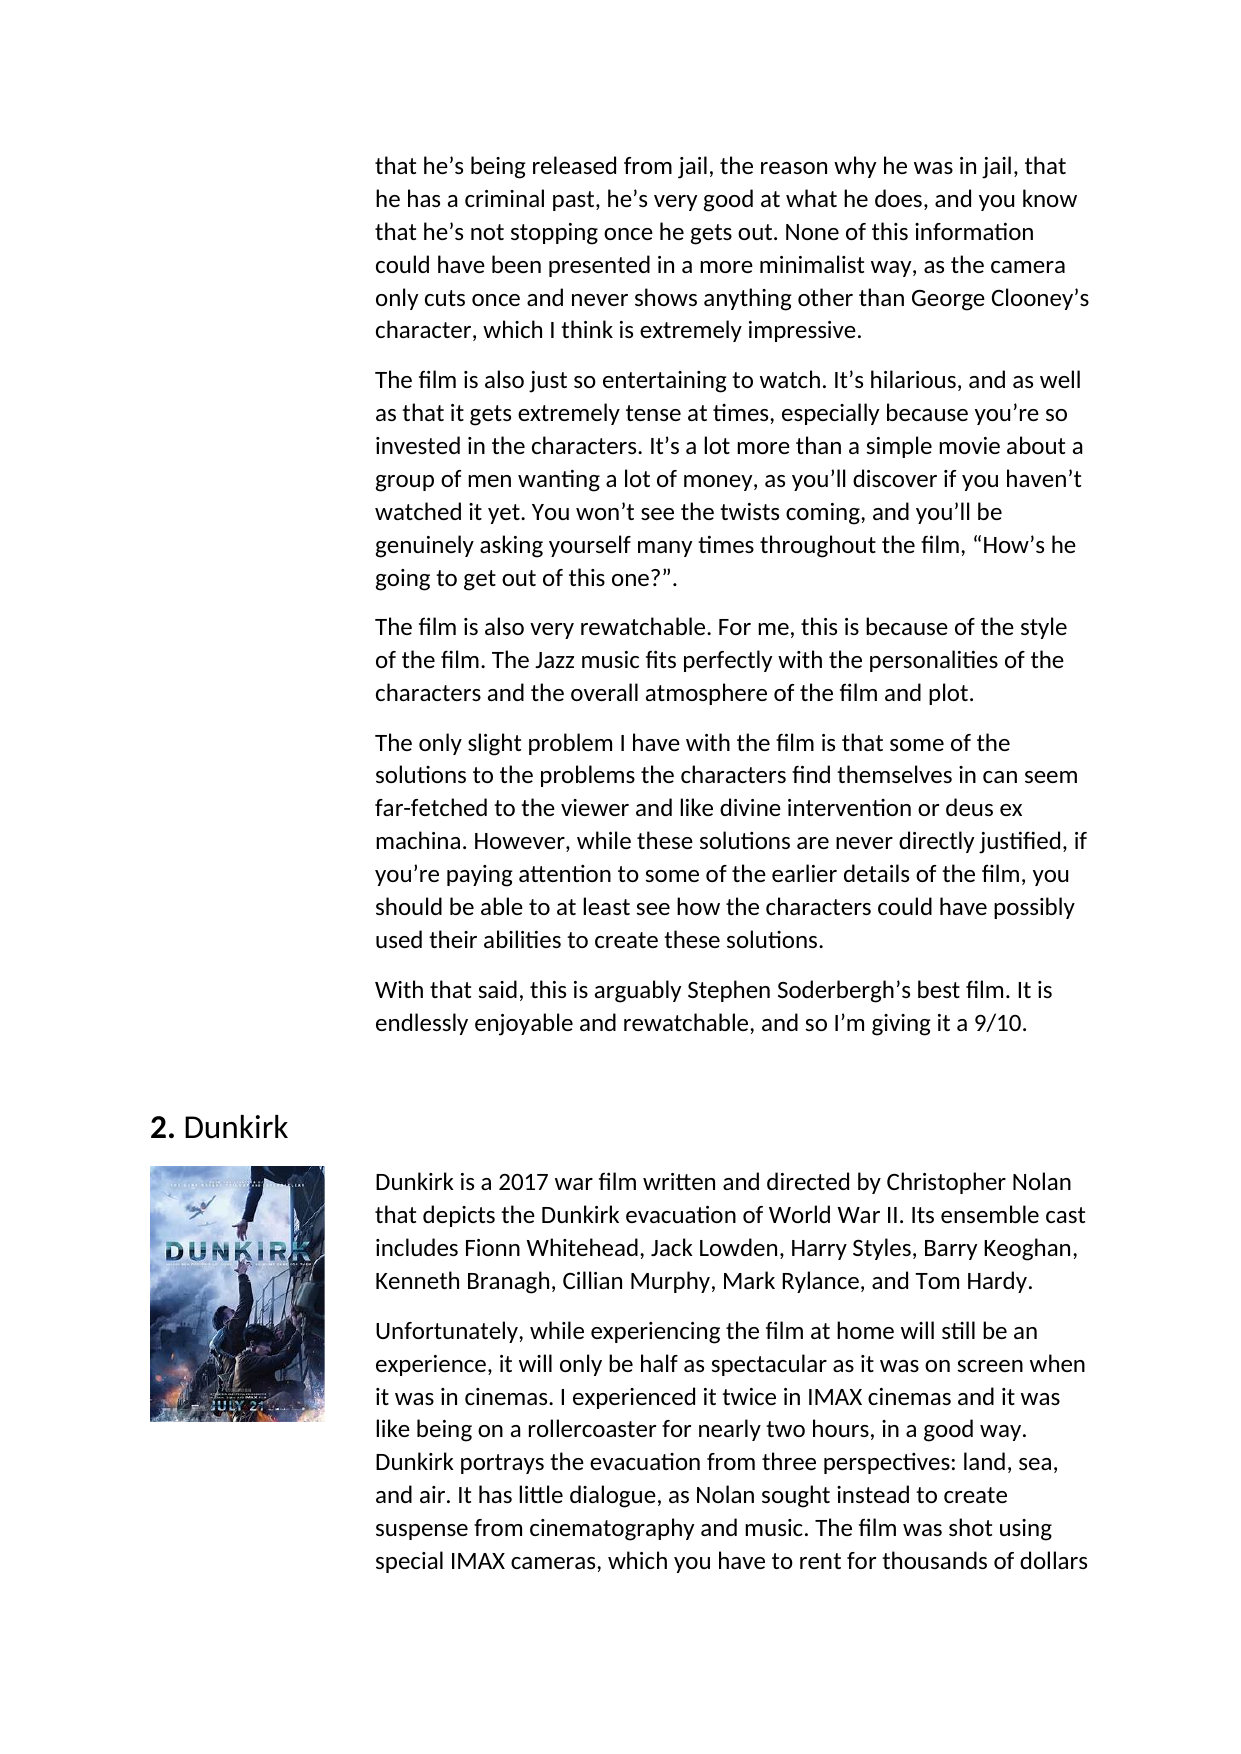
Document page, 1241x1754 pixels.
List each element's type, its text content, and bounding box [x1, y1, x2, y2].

text The only slight problem I have with the film is that some of the solutions to the problems the characters find themselves in can seem far-fetched to the viewer and like divine intervention or deus ex machina. However, while these solutions are never directly justified, if you’re paying attention to some of the earlier details of the film, you should be able to at least see how the characters could have possibly used their abilities to create these solutions. [150, 727, 1090, 955]
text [375, 1315, 1090, 1576]
text The film is also very rewatchable. For me, this is because of the style of the film. The Jazz music fits perfectly with the personalities of the characters and the overall atmosphere of the film and plot. [150, 611, 1090, 708]
picture [150, 1166, 325, 1422]
text The film is also just so entertaining to watch. It’s hilarious, and as well as that it gets extremely tense at times, especially because you’re so invested in the characters. It’s a lot more than a simple movie about a group of men wanting a lot of money, as you’ll discover if you haven’t watched it yet. You won’t see the twists coming, and you’ll be genuinely asking yourself many times throughout the film, “How’s he going to get out of this one?”. [150, 364, 1090, 592]
text 2. Dunkirk [150, 1106, 1090, 1147]
text Dunkirk is a 2017 war film written and directed by Christopher Nolan that depicts the Dunkirk evacuation of World War II. Its ensemble cast includes Fionn Whitehead, Jack Lowden, Harry Styles, Barry Keoghan, Kenneth Branagh, Cillian Murphy, Mark Rylance, and Tom Hardy. [375, 1166, 1090, 1296]
text With that said, this is arguably Stephen Soderbergh’s best film. It is endlessly enjoyable and rewatchable, and so I’m giving it a 9/10. [150, 974, 1090, 1037]
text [150, 150, 1090, 345]
